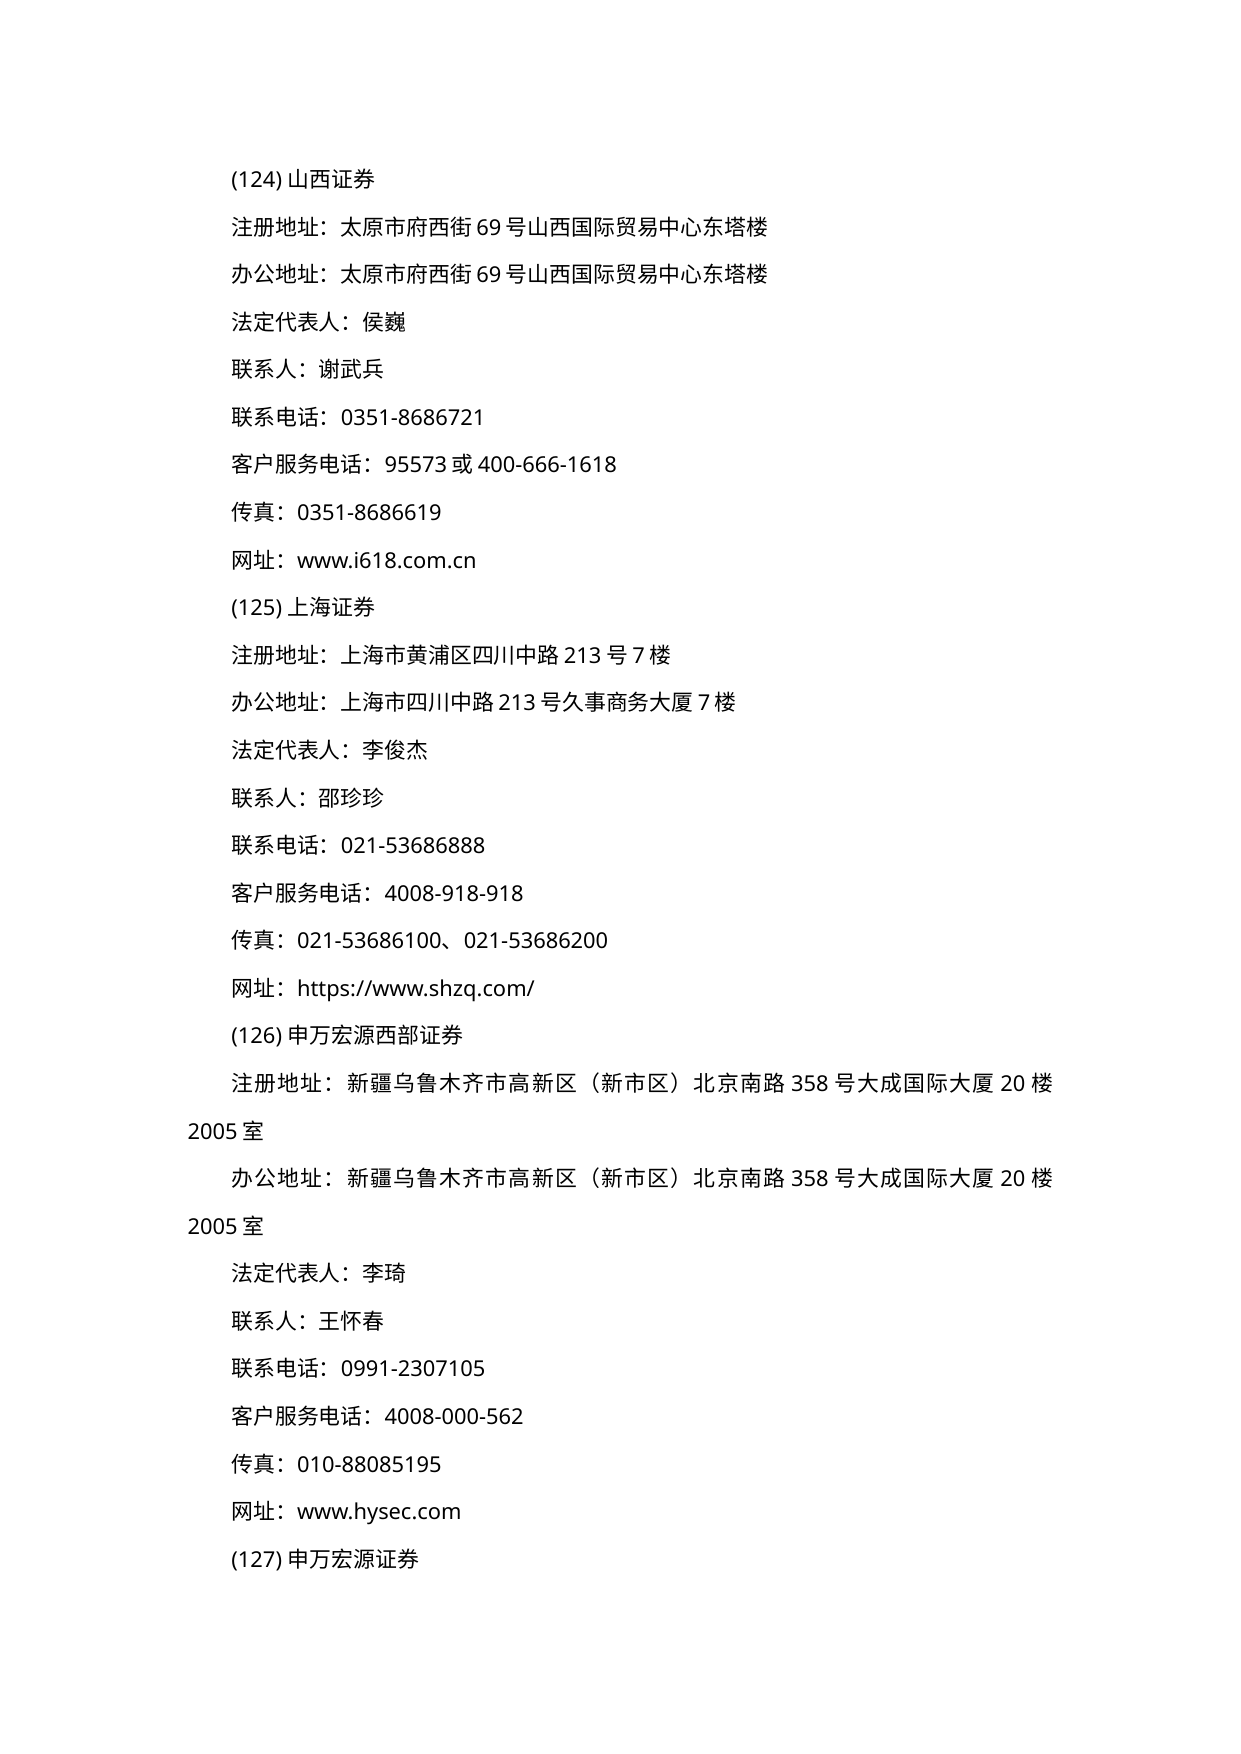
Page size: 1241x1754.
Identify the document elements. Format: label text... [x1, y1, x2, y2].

text 网址：www.hysec.com [187, 1494, 1053, 1526]
text 客户服务电话：95573或400-666-1618 [187, 447, 1053, 479]
text 联系人：王怀春 [187, 1304, 1053, 1336]
text 传真：021-53686100、021-53686200 [187, 923, 1053, 955]
text 联系人：邵珍珍 [187, 781, 1053, 812]
text 网址：https://www.shzq.com/ [187, 971, 1053, 1003]
text 传真：0351-8686619 [187, 495, 1053, 527]
text 注册地址：新疆乌鲁木齐市高新区（新市区）北京南路358号大成国际大厦20楼2005室 [187, 1066, 1053, 1145]
text 客户服务电话：4008-000-562 [187, 1399, 1053, 1431]
text (124) 山西证券 [187, 162, 1053, 194]
text 法定代表人：李琦 [187, 1256, 1053, 1288]
text 法定代表人：李俊杰 [187, 733, 1053, 765]
text 联系人：谢武兵 [187, 352, 1053, 384]
text 注册地址：上海市黄浦区四川中路213号7楼 [187, 638, 1053, 669]
text 办公地址：太原市府西街69号山西国际贸易中心东塔楼 [187, 257, 1053, 289]
text (126) 申万宏源西部证券 [187, 1018, 1053, 1050]
text 传真：010-88085195 [187, 1447, 1053, 1478]
text 客户服务电话：4008-918-918 [187, 876, 1053, 907]
text (127) 申万宏源证券 [187, 1542, 1053, 1574]
text 法定代表人：侯巍 [187, 305, 1053, 336]
text 网址：www.i618.com.cn [187, 543, 1053, 574]
text 联系电话：0351-8686721 [187, 400, 1053, 432]
text 联系电话：0991-2307105 [187, 1351, 1053, 1383]
text 办公地址：新疆乌鲁木齐市高新区（新市区）北京南路358号大成国际大厦20楼2005室 [187, 1161, 1053, 1241]
text 办公地址：上海市四川中路213号久事商务大厦7楼 [187, 685, 1053, 717]
text 联系电话：021-53686888 [187, 828, 1053, 860]
text 注册地址：太原市府西街69号山西国际贸易中心东塔楼 [187, 209, 1053, 241]
text (125) 上海证券 [187, 590, 1053, 622]
